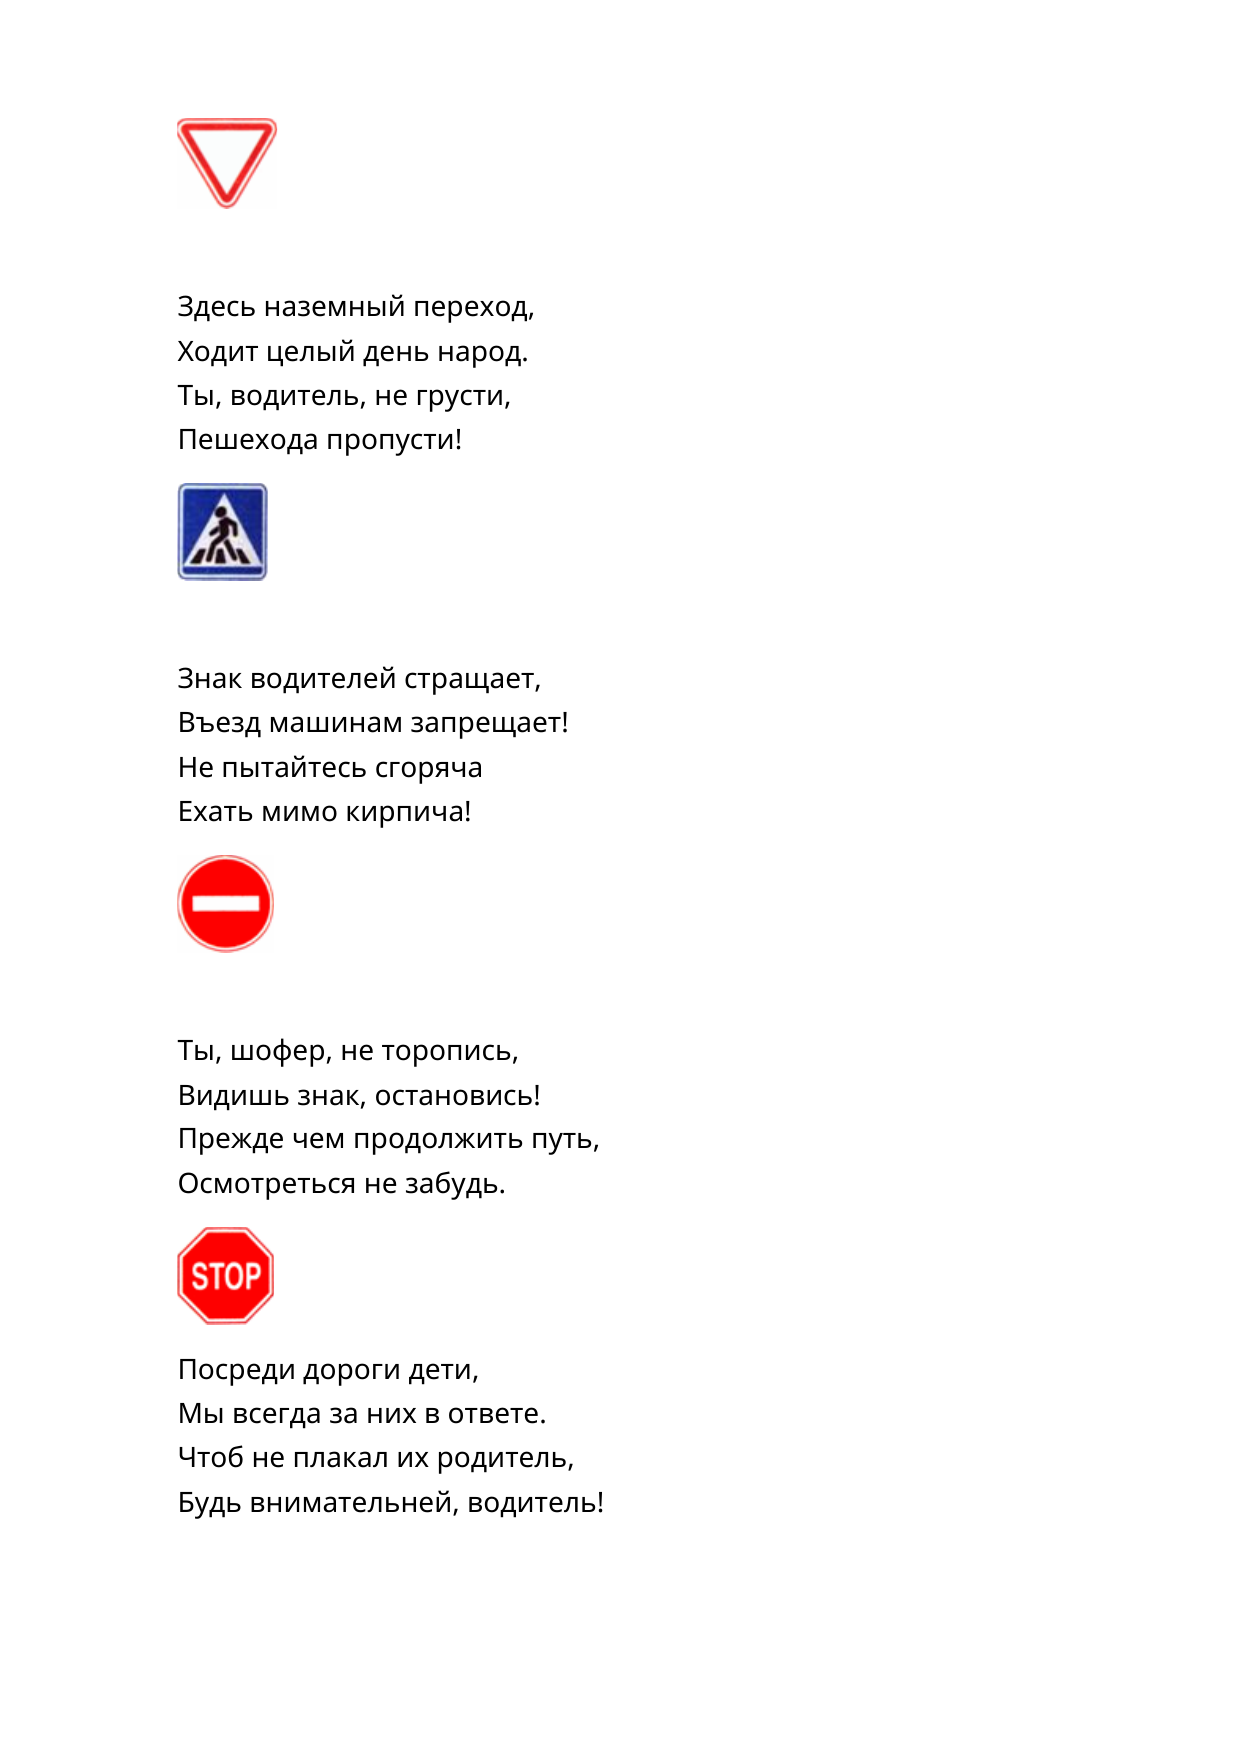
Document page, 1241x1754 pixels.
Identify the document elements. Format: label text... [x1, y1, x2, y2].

picture [177, 118, 278, 209]
text Посреди дороги дети, Мы всегда за них в ответе. Чтоб не плакал их родитель, Будь внимательней, водитель! [177, 1350, 1152, 1520]
picture [177, 855, 274, 953]
picture [177, 483, 268, 581]
text Знак водителей стращает, Въезд машинам запрещает! Не пытайтесь сгоряча Ехать мимо кирпича! [177, 659, 1152, 829]
picture [177, 1227, 274, 1325]
text Здесь наземный переход, Ходит целый день народ. Ты, водитель, не грусти, Пешехода пропусти! [177, 287, 1152, 457]
text Ты, шофер, не торопись, Видишь знак, остановись! Прежде чем продолжить путь, Осмотреться не забудь. [177, 1031, 1152, 1201]
